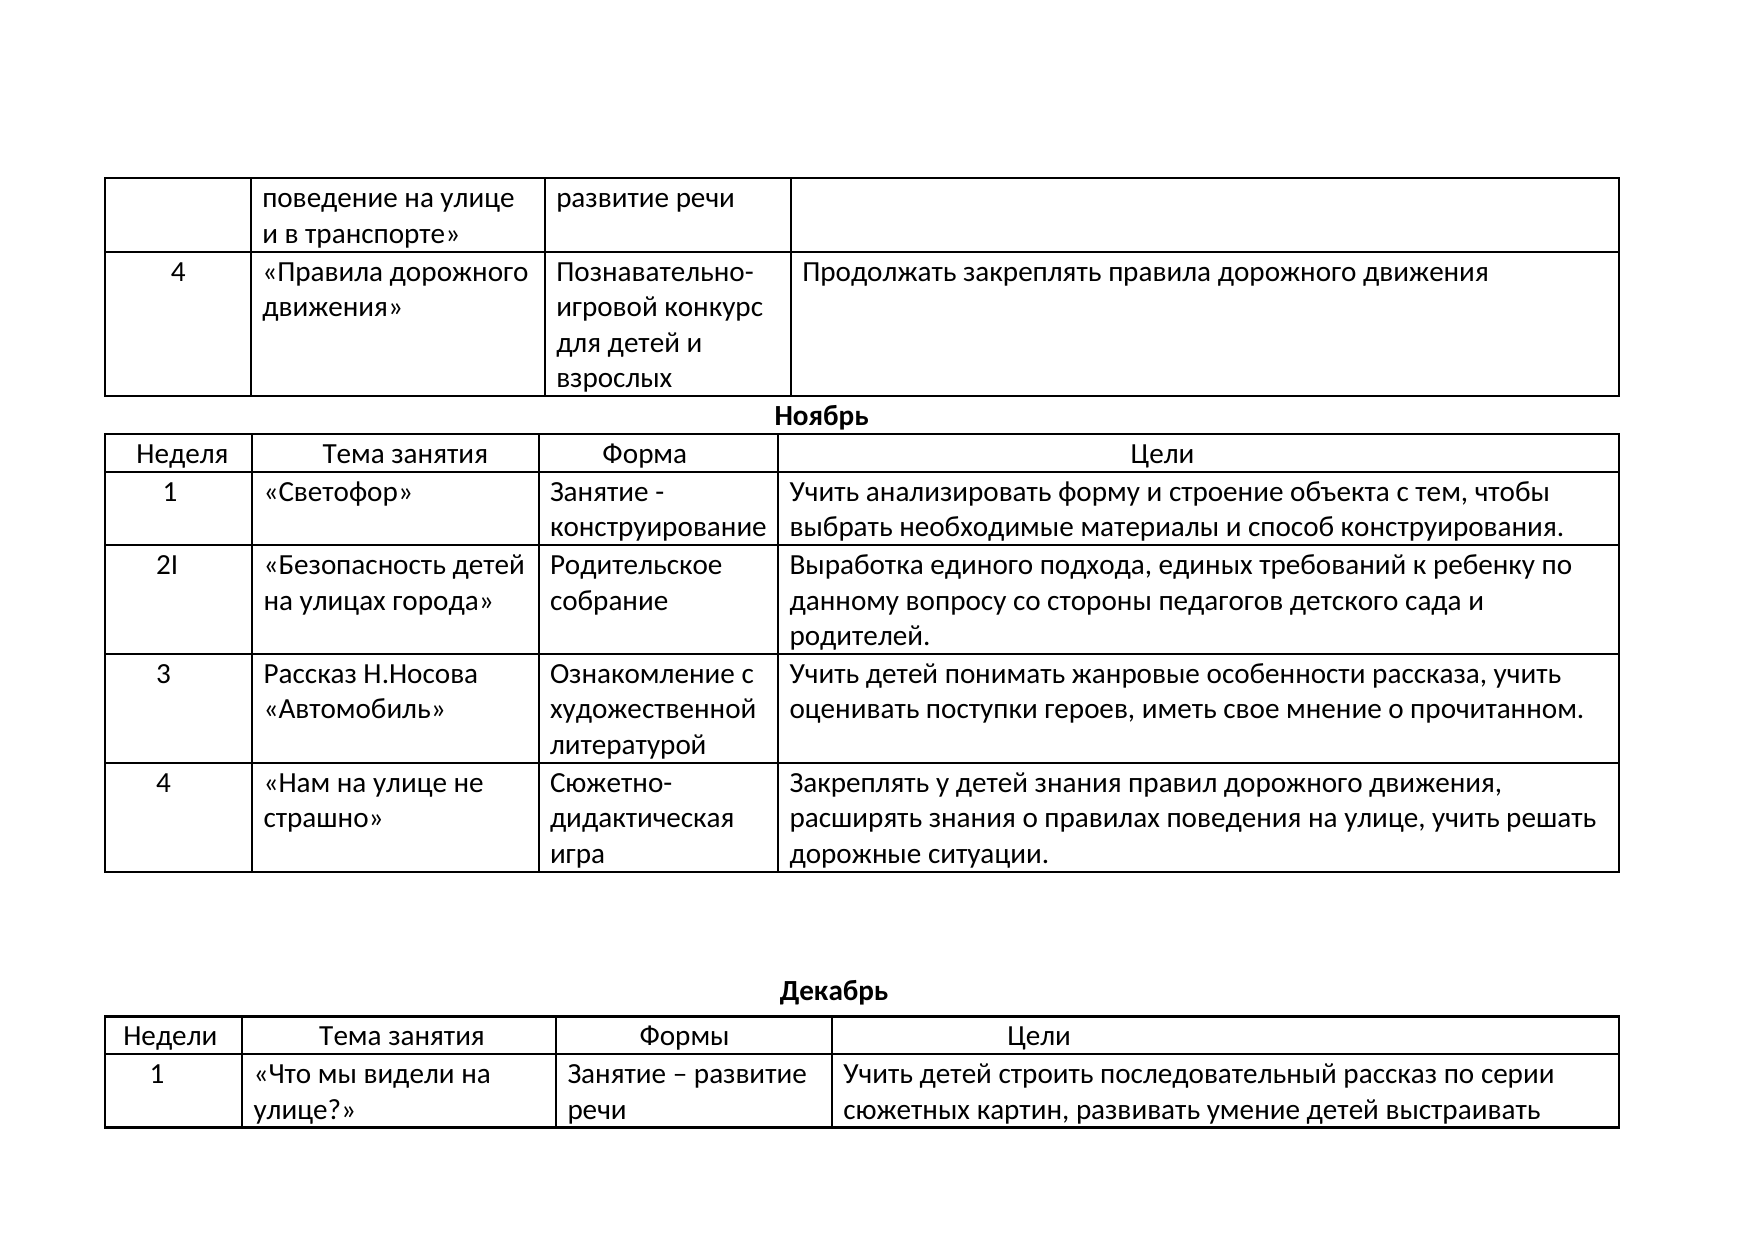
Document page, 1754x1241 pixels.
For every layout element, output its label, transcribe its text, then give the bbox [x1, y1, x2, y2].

text Ноябрь [118, 397, 1636, 433]
table_header Недели [106, 1018, 241, 1053]
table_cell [546, 179, 790, 251]
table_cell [833, 1055, 1618, 1126]
table_cell «Безопасность детей на улицах города» [253, 546, 538, 653]
table_header Цели [833, 1018, 1618, 1053]
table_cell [243, 1055, 555, 1126]
table_cell Учить анализировать форму и строение объекта с тем, чтобы выбрать необходимые материалы и способ конструирования. [779, 473, 1618, 544]
table_cell Познавательно-игровой конкурс для детей и взрослых [546, 253, 790, 395]
table_cell Учить детей понимать жанровые особенности рассказа, учить оценивать поступки героев, иметь свое мнение о прочитанном. [779, 655, 1618, 762]
table_cell Продолжать закреплять правила дорожного движения [792, 253, 1618, 395]
table_cell Выработка единого подхода, единых требований к ребенку по данному вопросу со стороны педагогов детского сада и родителей. [779, 546, 1618, 653]
table_header Неделя [106, 435, 251, 471]
table_cell Ознакомление с художественной литературой [540, 655, 777, 762]
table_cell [557, 1055, 831, 1126]
table_cell 4 [106, 253, 250, 395]
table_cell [792, 179, 1618, 251]
table_header Формы [557, 1018, 831, 1053]
table_cell Занятие - конструирование [540, 473, 777, 544]
table_header Тема занятия [253, 435, 538, 471]
table_cell «Светофор» [253, 473, 538, 544]
table_header Форма [540, 435, 777, 471]
table_cell Сюжетно-дидактическая игра [540, 764, 777, 871]
table_cell 4 [106, 764, 251, 871]
table_cell Родительское собрание [540, 546, 777, 653]
table_header Тема занятия [243, 1018, 555, 1053]
table_cell Закреплять у детей знания правил дорожного движения, расширять знания о правилах поведения на улице, учить решать дорожные ситуации. [779, 764, 1618, 871]
table_cell 3 [106, 655, 251, 762]
table_cell 2Ι [106, 546, 251, 653]
table_cell «Правила дорожного движения» [252, 253, 544, 395]
table_cell 1 [106, 1055, 241, 1126]
table_cell 3 [106, 179, 250, 251]
table_cell 1 [106, 473, 251, 544]
text Декабрь [118, 944, 1636, 1015]
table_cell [252, 179, 544, 251]
table_header Цели [779, 435, 1618, 471]
table_cell «Нам на улице не страшно» [253, 764, 538, 871]
table_cell Рассказ Н.Носова «Автомобиль» [253, 655, 538, 762]
